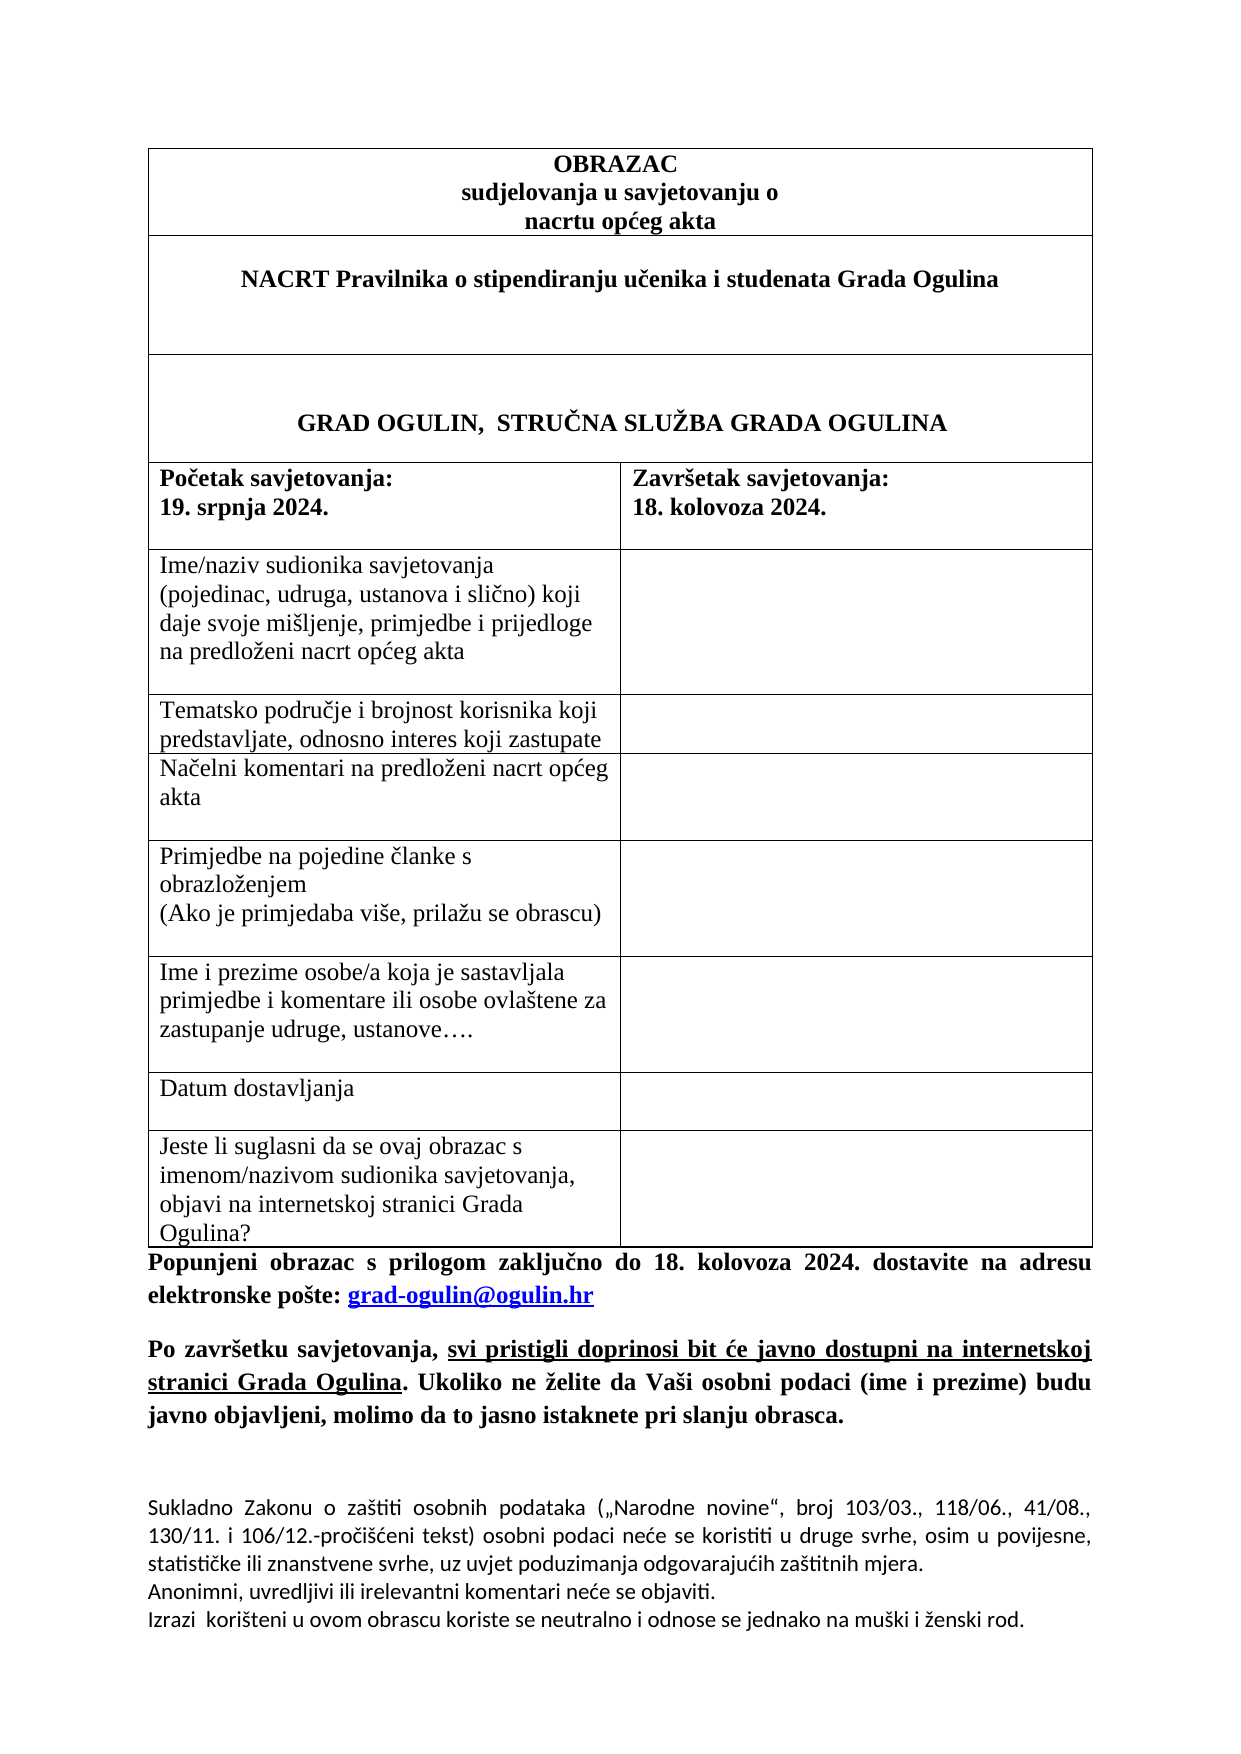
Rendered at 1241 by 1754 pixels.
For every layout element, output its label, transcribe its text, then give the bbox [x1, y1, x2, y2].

table_cell Primjedbe na pojedine članke s obrazloženjem (Ako je primjedaba više, prilažu se obrascu) [149, 841, 620, 956]
table_cell [621, 550, 1092, 694]
table_cell [621, 695, 1092, 752]
table_cell GRAD OGULIN, STRUČNA SLUŽBA GRADA OGULINA [149, 355, 1092, 462]
text Popunjeni obrazac s prilogom zaključno do 18. kolovoza 2024. dostavite na adresu elektronske pošte: grad-ogulin@ogulin.hr [148, 1248, 1093, 1309]
table_cell Ime i prezime osobe/a koja je sastavljala primjedbe i komentare ili osobe ovlaštene za zastupanje udruge, ustanove…. [149, 957, 620, 1072]
table_cell Načelni komentari na predloženi nacrt općeg akta [149, 754, 620, 840]
table_cell [621, 754, 1092, 840]
text Po završetku savjetovanja, svi pristigli doprinosi bit će javno dostupni na internetskoj stranici Grada Ogulina. Ukoliko ne želite da Vaši osobni podaci (ime i prezime) budu javno objavljeni, molimo da to jasno istaknete pri slanju obrasca. [148, 1334, 1093, 1429]
table_header OBRAZAC sudjelovanja u savjetovanju o nacrtu općeg akta [149, 149, 1092, 235]
table_cell [621, 957, 1092, 1072]
table_cell Tematsko područje i brojnost korisnika koji predstavljate, odnosno interes koji zastupate [149, 695, 620, 752]
table_cell [621, 841, 1092, 956]
table_cell Završetak savjetovanja: 18. kolovoza 2024. [621, 463, 1092, 549]
table_cell Datum dostavljanja [149, 1073, 620, 1130]
table_cell Ime/naziv sudionika savjetovanja (pojedinac, udruga, ustanova i slično) koji daje svoje mišljenje, primjedbe i prijedloge na predloženi nacrt općeg akta [149, 550, 620, 694]
table_cell Početak savjetovanja: 19. srpnja 2024. [149, 463, 620, 549]
table_cell [621, 1131, 1092, 1246]
table_cell [621, 1073, 1092, 1130]
table_cell Jeste li suglasni da se ovaj obrazac s imenom/nazivom sudionika savjetovanja, objavi na internetskoj stranici Grada Ogulina? [149, 1131, 620, 1246]
table_cell NACRT Pravilnika o stipendiranju učenika i studenata Grada Ogulina [149, 236, 1092, 354]
